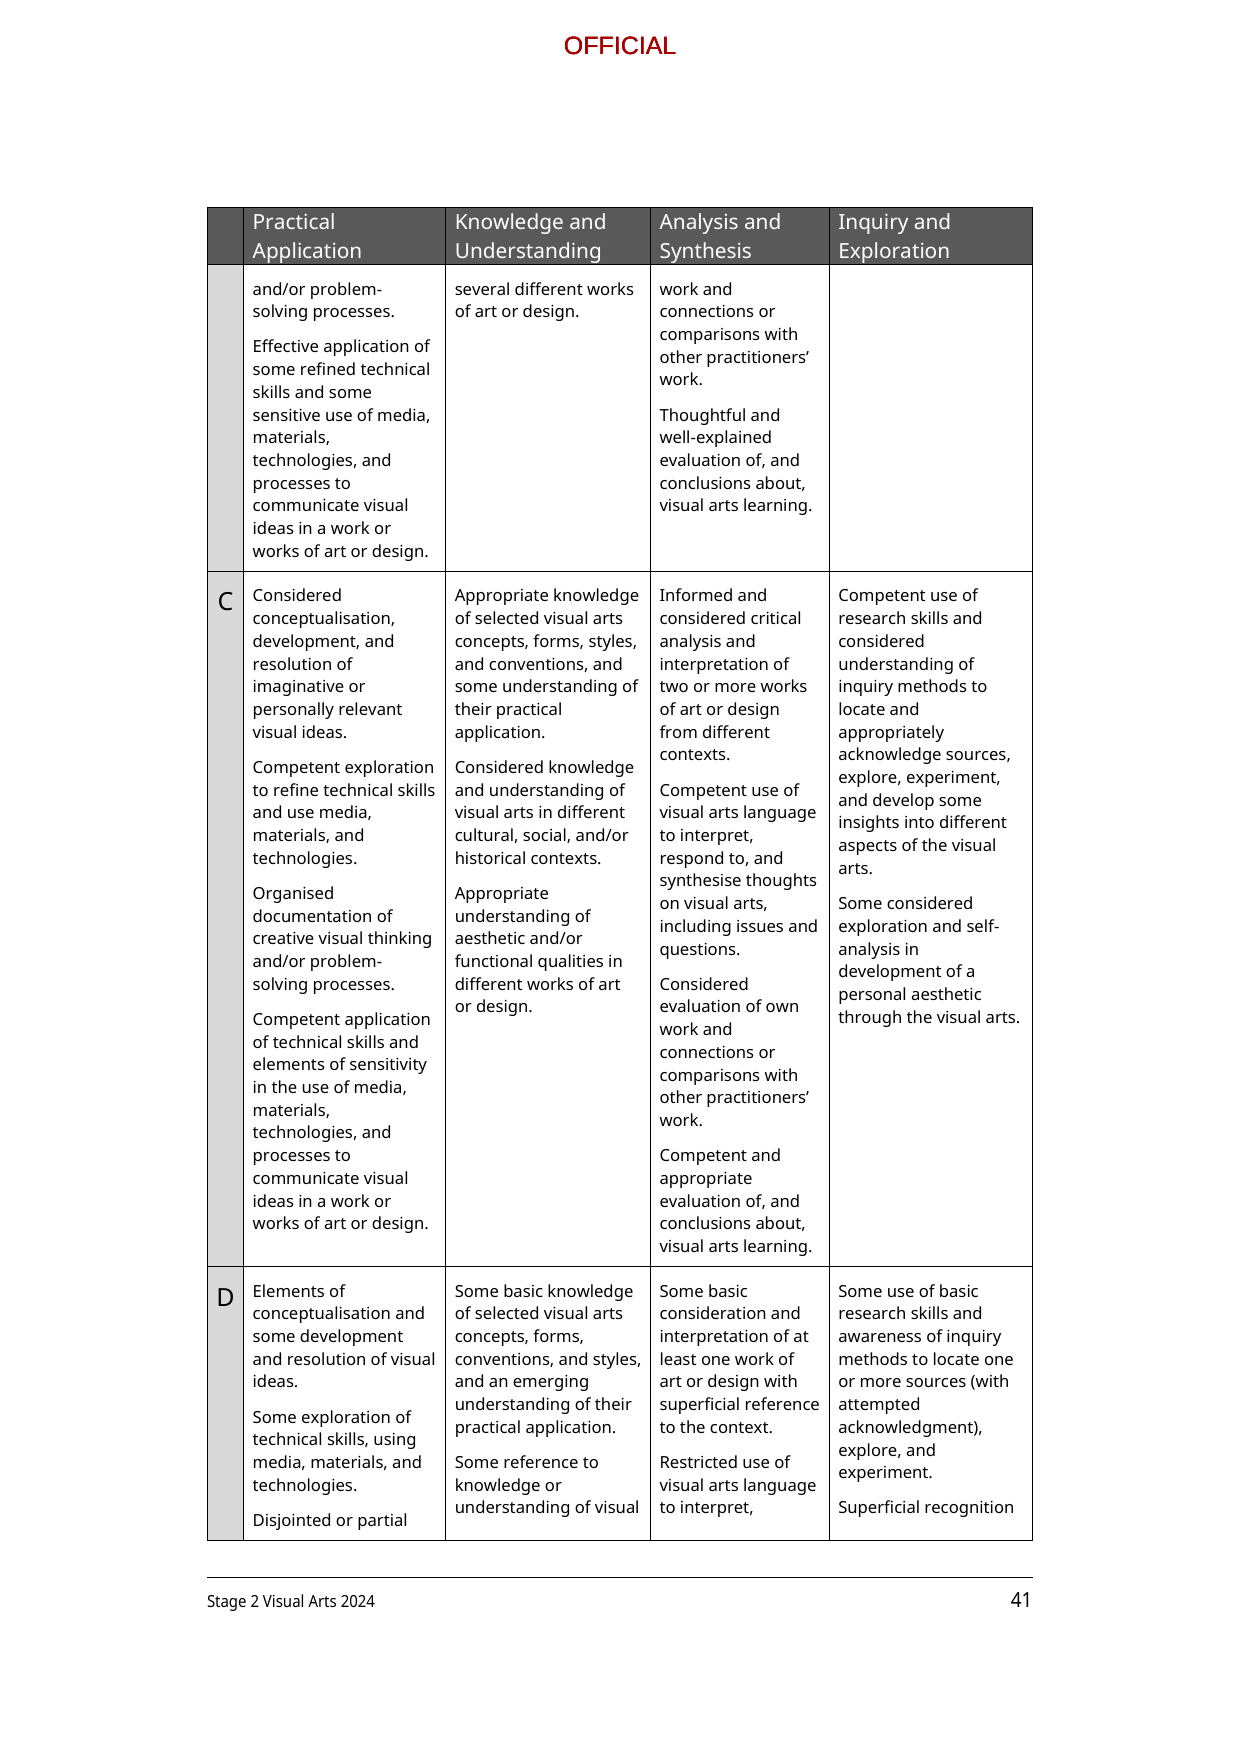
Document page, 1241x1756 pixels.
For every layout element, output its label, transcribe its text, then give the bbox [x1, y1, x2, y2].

table_cell Appropriate knowledge of selected visual arts concepts, forms, styles, and conventions, and some understanding of their practical application. Considered knowledge and understanding of visual arts in different cultural, social, and/or historical contexts. Appropriate understanding of aesthetic and/or functional qualities in different works of art or design. [446, 572, 650, 1266]
table_header Analysis and Synthesis [651, 208, 829, 264]
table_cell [651, 265, 829, 571]
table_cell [244, 1267, 445, 1540]
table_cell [446, 1267, 650, 1540]
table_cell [830, 1267, 1032, 1540]
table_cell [651, 1267, 829, 1540]
table_cell C [208, 572, 243, 1266]
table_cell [446, 265, 650, 571]
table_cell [244, 265, 445, 571]
table_cell Informed and considered critical analysis and interpretation of two or more works of art or design from different contexts. Competent use of visual arts language to interpret, respond to, and synthesise thoughts on visual arts, including issues and questions. Considered evaluation of own work and connections or comparisons with other practitioners’ work. Competent and appropriate evaluation of, and conclusions about, visual arts learning. [651, 572, 829, 1266]
table_header - [208, 208, 243, 264]
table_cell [830, 265, 1032, 571]
table_cell B [208, 265, 243, 571]
table_header Practical Application [244, 208, 445, 264]
table_header Knowledge and Understanding [446, 208, 650, 264]
table_header Inquiry and Exploration [830, 208, 1032, 264]
table_cell Competent use of research skills and considered understanding of inquiry methods to locate and appropriately acknowledge sources, explore, experiment, and develop some insights into different aspects of the visual arts. Some considered exploration and self-analysis in development of a personal aesthetic through the visual arts. [830, 572, 1032, 1266]
table_cell D [208, 1267, 243, 1540]
table_cell Considered conceptualisation, development, and resolution of imaginative or personally relevant visual ideas. Competent exploration to refine technical skills and use media, materials, and technologies. Organised documentation of creative visual thinking and/or problem-solving processes. Competent application of technical skills and elements of sensitivity in the use of media, materials, technologies, and processes to communicate visual ideas in a work or works of art or design. [244, 572, 445, 1266]
